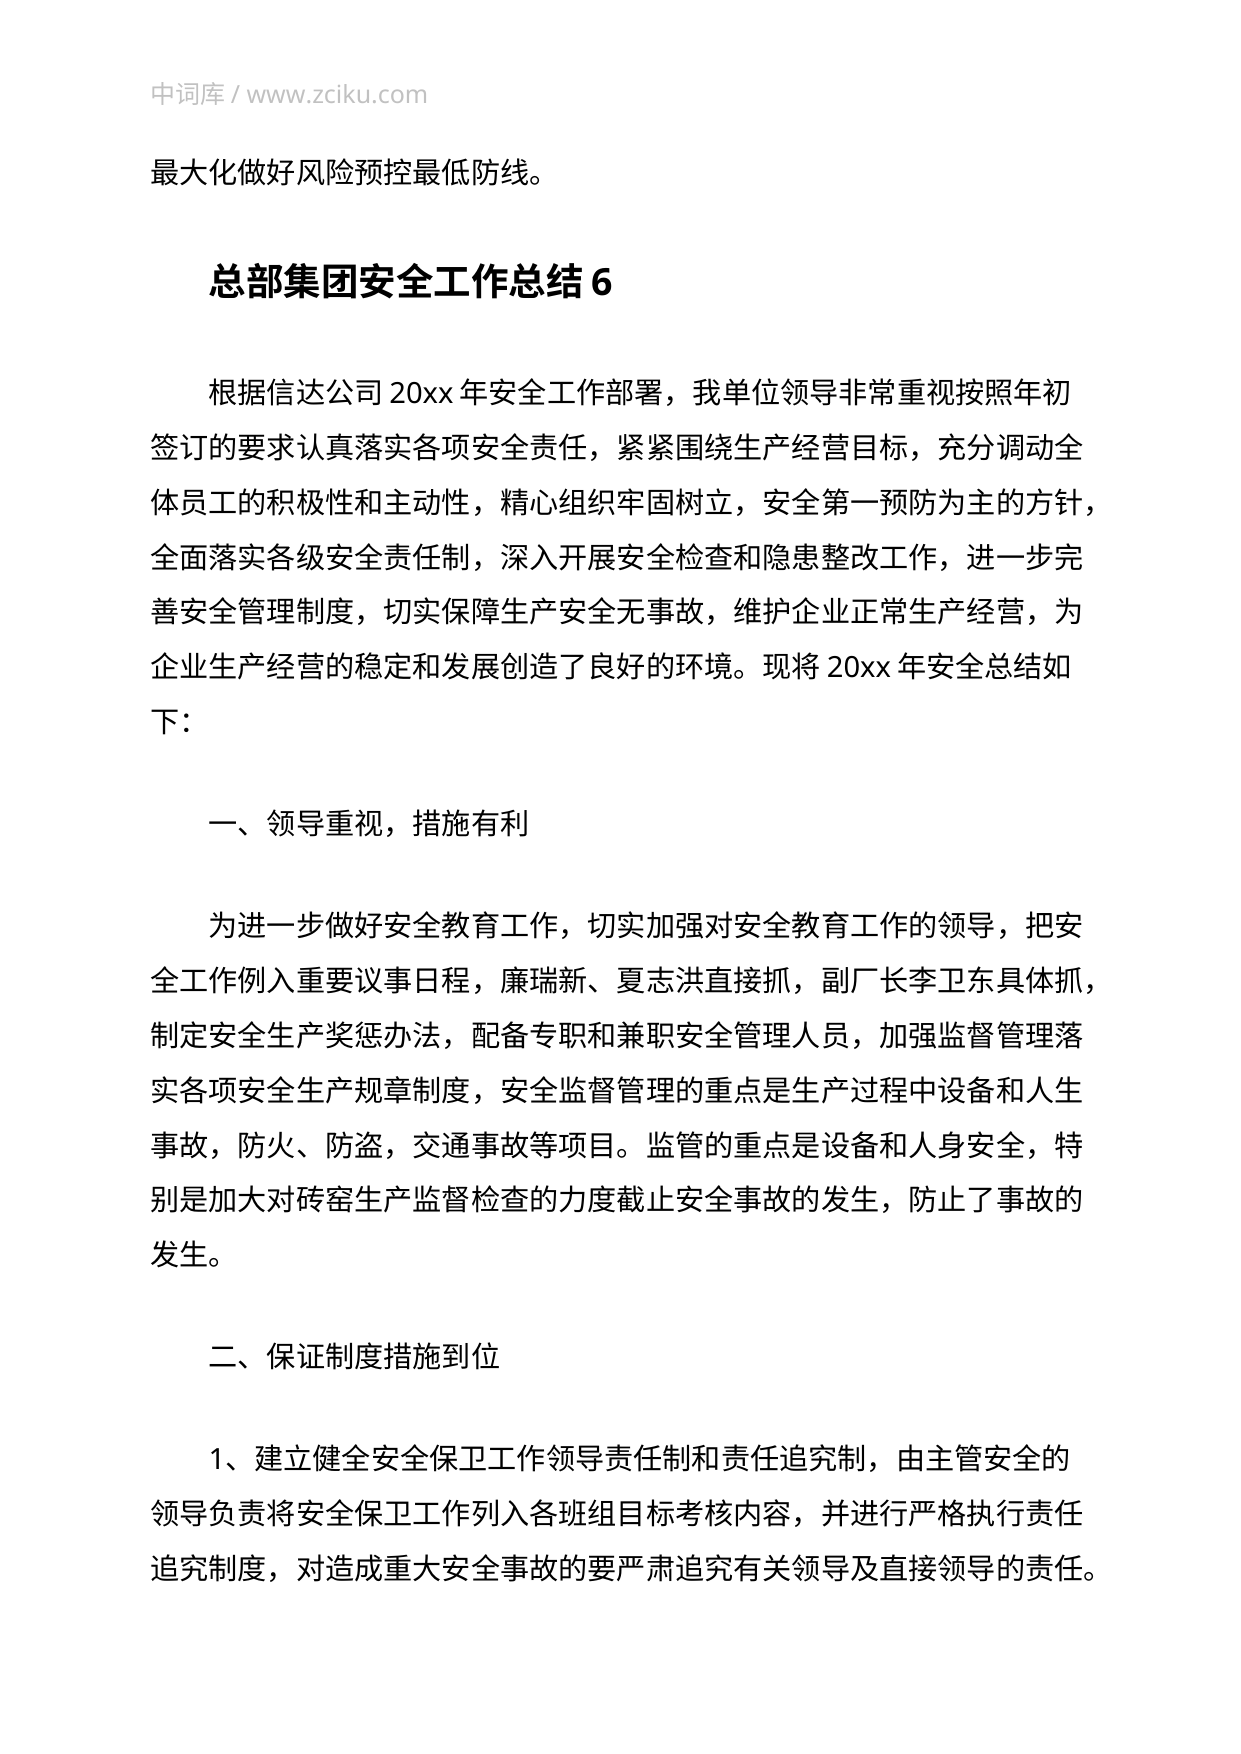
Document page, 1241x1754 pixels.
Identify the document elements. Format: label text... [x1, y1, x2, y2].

text 为进一步做好安全教育工作，切实加强对安全教育工作的领导，把安全工作例入重要议事日程，廉瑞新、夏志洪直接抓，副厂长李卫东具体抓，制定安全生产奖惩办法，配备专职和兼职安全管理人员，加强监督管理落实各项安全生产规章制度，安全监督管理的重点是生产过程中设备和人生事故，防火、防盗，交通事故等项目。监管的重点是设备和人身安全，特别是加大对砖窑生产监督检查的力度截止安全事故的发生，防止了事故的发生。 [150, 902, 1090, 1274]
text 根据信达公司20xx年安全工作部署，我单位领导非常重视按照年初签订的要求认真落实各项安全责任，紧紧围绕生产经营目标，充分调动全体员工的积极性和主动性，精心组织牢固树立，安全第一预防为主的方针，全面落实各级安全责任制，深入开展安全检查和隐患整改工作，进一步完善安全管理制度，切实保障生产安全无事故，维护企业正常生产经营，为企业生产经营的稳定和发展创造了良好的环境。现将20xx年安全总结如下： [150, 369, 1090, 741]
text 二、保证制度措施到位 [150, 1334, 1090, 1376]
text 1、建立健全安全保卫工作领导责任制和责任追究制，由主管安全的领导负责将安全保卫工作列入各班组目标考核内容，并进行严格执行责任追究制度，对造成重大安全事故的要严肃追究有关领导及直接领导的责任。 [150, 1435, 1090, 1588]
text 总部集团安全工作总结6 [150, 252, 1090, 306]
text 一、领导重视，措施有利 [150, 801, 1090, 843]
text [150, 150, 1090, 192]
